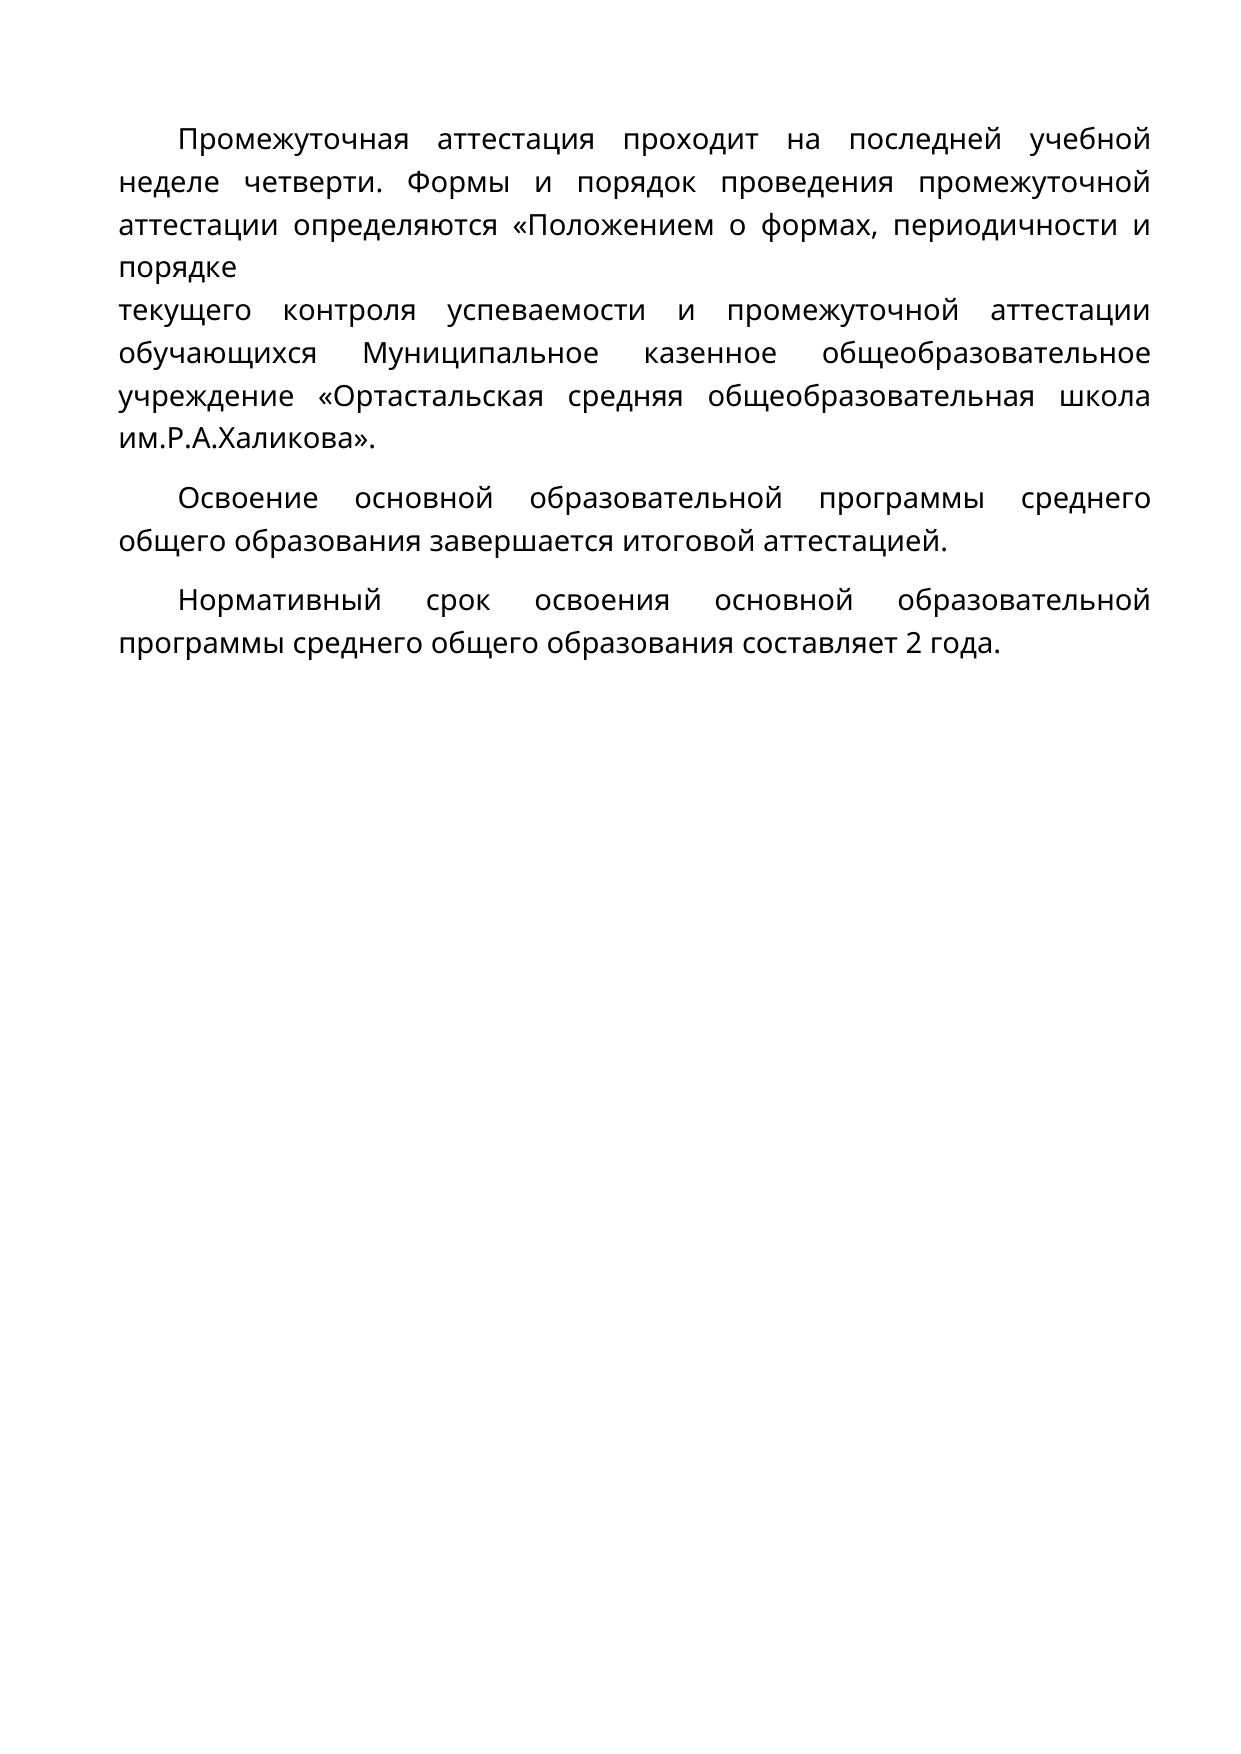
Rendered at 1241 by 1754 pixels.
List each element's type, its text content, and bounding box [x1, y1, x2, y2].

text Нормативный срок освоения основной образовательной программы среднего общего образования составляет 2 года. [118, 579, 1152, 662]
text Промежуточная аттестация проходит на последней учебной неделе четверти. Формы и порядок проведения промежуточной аттестации определяются «Положением о формах, периодичности и порядке текущего контроля успеваемости и промежуточной аттестации обучающихся Муниципальное казенное общеобразовательное учреждение «Ортастальская средняя общеобразовательная школа им.Р.А.Халикова». [118, 118, 1152, 457]
text Освоение основной образовательной программы среднего общего образования завершается итоговой аттестацией. [118, 477, 1152, 560]
